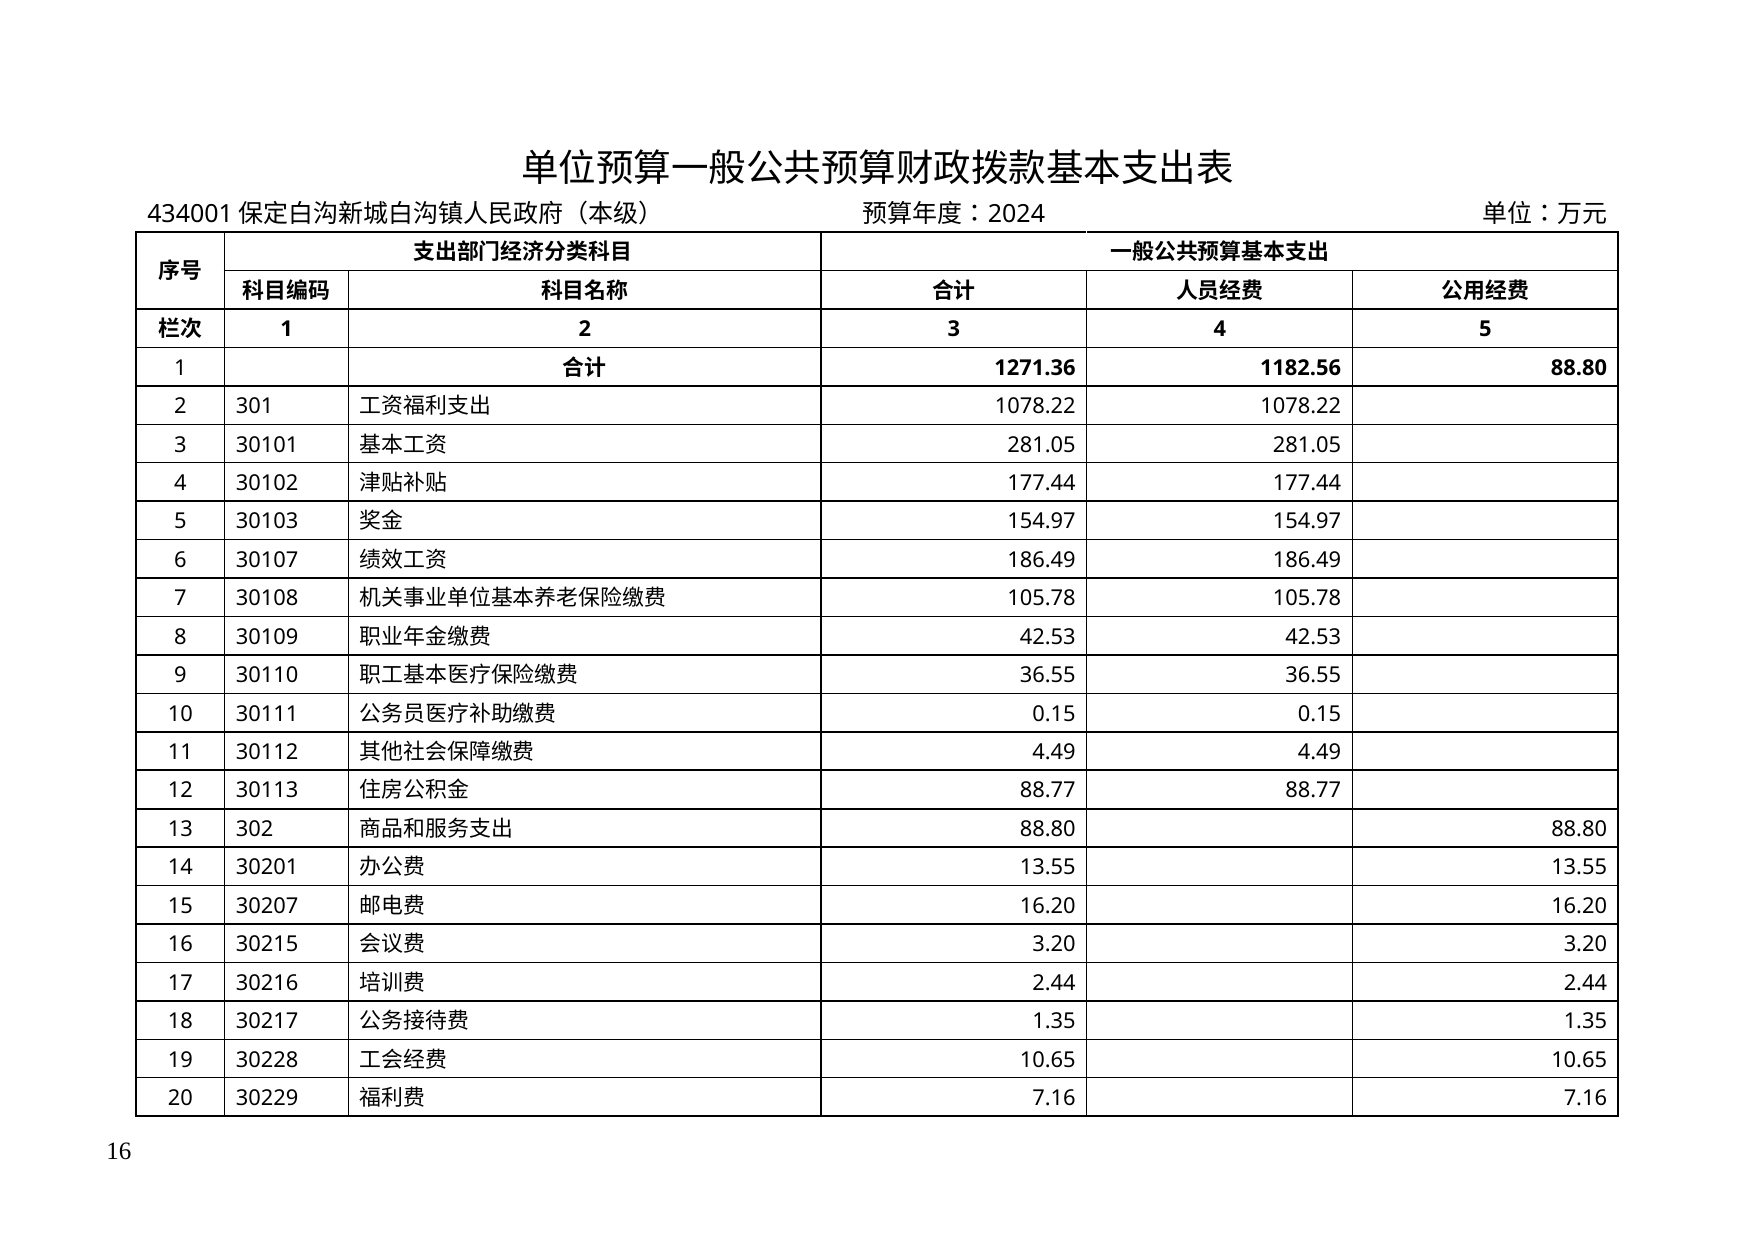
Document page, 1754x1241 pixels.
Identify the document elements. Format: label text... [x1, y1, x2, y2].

table_cell [1353, 463, 1617, 500]
table_cell 福利费 [349, 1078, 820, 1115]
table_cell [1353, 617, 1617, 654]
table_cell 10.65 [1353, 1040, 1617, 1077]
table_cell 30207 [225, 886, 348, 923]
table_cell 1271.36 [822, 348, 1086, 385]
table_cell 4.49 [1087, 733, 1352, 769]
table_cell 30109 [225, 617, 348, 654]
table_cell 17 [137, 963, 224, 1000]
table_cell 186.49 [822, 540, 1086, 577]
table_cell 30101 [225, 425, 348, 462]
table_cell 30110 [225, 656, 348, 692]
table_cell 154.97 [1087, 502, 1352, 539]
table_cell 1 [225, 310, 348, 347]
table_cell 4 [137, 463, 224, 500]
table_cell 3.20 [822, 925, 1086, 962]
table_cell 1078.22 [822, 387, 1086, 423]
table_cell [1353, 387, 1617, 423]
table_cell [1087, 1040, 1352, 1077]
table_header 434001保定白沟新城白沟镇人民政府（本级） [137, 195, 820, 231]
table_cell 30113 [225, 771, 348, 808]
table_cell [1353, 425, 1617, 462]
table_cell 36.55 [1087, 656, 1352, 692]
table_cell 13 [137, 810, 224, 846]
table_cell 88.80 [822, 810, 1086, 846]
table_cell 88.80 [1353, 348, 1617, 385]
table_cell 30201 [225, 848, 348, 885]
table_cell 16.20 [822, 886, 1086, 923]
table_cell 栏次 [137, 310, 224, 347]
table_cell 15 [137, 886, 224, 923]
table_cell [1087, 1078, 1352, 1115]
table_cell 培训费 [349, 963, 820, 1000]
text 单位预算一般公共预算财政拨款基本支出表 [106, 142, 1648, 193]
table_cell 公用经费 [1353, 271, 1617, 308]
table_cell 30215 [225, 925, 348, 962]
table_cell 30108 [225, 579, 348, 616]
table_cell [1353, 540, 1617, 577]
table_cell 公务接待费 [349, 1002, 820, 1038]
table_cell 30217 [225, 1002, 348, 1038]
table_cell [1353, 771, 1617, 808]
table_cell [1087, 963, 1352, 1000]
table_cell [1353, 579, 1617, 616]
table_cell 10 [137, 694, 224, 731]
table_cell [1353, 656, 1617, 692]
table_cell 88.77 [1087, 771, 1352, 808]
table_cell [1087, 925, 1352, 962]
table_cell [1087, 1002, 1352, 1038]
table_cell 机关事业单位基本养老保险缴费 [349, 579, 820, 616]
table_cell 88.77 [822, 771, 1086, 808]
table_cell 工资福利支出 [349, 387, 820, 423]
table_cell [1353, 694, 1617, 731]
table_cell 177.44 [1087, 463, 1352, 500]
table_cell 19 [137, 1040, 224, 1077]
table_cell 10.65 [822, 1040, 1086, 1077]
table_cell 186.49 [1087, 540, 1352, 577]
table_cell 支出部门经济分类科目 [225, 233, 820, 270]
table_cell 30107 [225, 540, 348, 577]
table_cell 7.16 [1353, 1078, 1617, 1115]
table_cell 302 [225, 810, 348, 846]
table_cell 1 [137, 348, 224, 385]
table_cell 合计 [349, 348, 820, 385]
table_cell 9 [137, 656, 224, 692]
table_cell 商品和服务支出 [349, 810, 820, 846]
table_cell 其他社会保障缴费 [349, 733, 820, 769]
table_cell 13.55 [1353, 848, 1617, 885]
table_header 单位：万元 [1087, 195, 1617, 231]
table_cell 0.15 [822, 694, 1086, 731]
table_cell 3 [137, 425, 224, 462]
table_cell 42.53 [1087, 617, 1352, 654]
table_cell 18 [137, 1002, 224, 1038]
table_cell 绩效工资 [349, 540, 820, 577]
table_cell 职工基本医疗保险缴费 [349, 656, 820, 692]
table_cell 公务员医疗补助缴费 [349, 694, 820, 731]
table_cell 11 [137, 733, 224, 769]
table_cell 12 [137, 771, 224, 808]
table_cell 2 [137, 387, 224, 423]
table_cell 13.55 [822, 848, 1086, 885]
table_cell 合计 [822, 271, 1086, 308]
table_cell 281.05 [822, 425, 1086, 462]
table_cell 36.55 [822, 656, 1086, 692]
table_cell 30111 [225, 694, 348, 731]
table_cell 301 [225, 387, 348, 423]
table_cell 88.80 [1353, 810, 1617, 846]
table_cell 30102 [225, 463, 348, 500]
table_cell 30228 [225, 1040, 348, 1077]
table_cell 住房公积金 [349, 771, 820, 808]
table_cell [1087, 886, 1352, 923]
table_cell 20 [137, 1078, 224, 1115]
table_cell 3.20 [1353, 925, 1617, 962]
table_cell 津贴补贴 [349, 463, 820, 500]
table_cell 5 [137, 502, 224, 539]
table_cell 177.44 [822, 463, 1086, 500]
table_cell 16 [137, 925, 224, 962]
table_cell [1087, 810, 1352, 846]
table_cell [1353, 502, 1617, 539]
table_cell 2.44 [822, 963, 1086, 1000]
table_cell 0.15 [1087, 694, 1352, 731]
table_cell 30216 [225, 963, 348, 1000]
table_cell 14 [137, 848, 224, 885]
table_cell 职业年金缴费 [349, 617, 820, 654]
table_cell 154.97 [822, 502, 1086, 539]
table_cell 281.05 [1087, 425, 1352, 462]
table_cell 科目编码 [225, 271, 348, 308]
table_cell [1353, 733, 1617, 769]
table_cell 105.78 [822, 579, 1086, 616]
table_cell 序号 [137, 233, 224, 308]
table_cell 42.53 [822, 617, 1086, 654]
table_cell 2.44 [1353, 963, 1617, 1000]
table_cell 16.20 [1353, 886, 1617, 923]
table_cell 8 [137, 617, 224, 654]
table_cell 30103 [225, 502, 348, 539]
table_cell 邮电费 [349, 886, 820, 923]
table_cell 2 [349, 310, 820, 347]
table_cell 105.78 [1087, 579, 1352, 616]
table_header 预算年度：2024 [822, 195, 1086, 231]
table_cell 1.35 [1353, 1002, 1617, 1038]
table_cell 基本工资 [349, 425, 820, 462]
table_cell 1078.22 [1087, 387, 1352, 423]
table_cell 3 [822, 310, 1086, 347]
table_cell 5 [1353, 310, 1617, 347]
table_cell 4.49 [822, 733, 1086, 769]
table_cell [1087, 848, 1352, 885]
table_cell 30229 [225, 1078, 348, 1115]
table_cell 奖金 [349, 502, 820, 539]
table_cell 人员经费 [1087, 271, 1352, 308]
table_cell 30112 [225, 733, 348, 769]
table_cell 工会经费 [349, 1040, 820, 1077]
table_cell 1182.56 [1087, 348, 1352, 385]
table_cell 6 [137, 540, 224, 577]
table_cell 7.16 [822, 1078, 1086, 1115]
table_cell 一般公共预算基本支出 [822, 233, 1617, 270]
table_cell 7 [137, 579, 224, 616]
table_cell 1.35 [822, 1002, 1086, 1038]
table_cell 4 [1087, 310, 1352, 347]
table_cell 办公费 [349, 848, 820, 885]
table_cell [225, 348, 348, 385]
table_cell 科目名称 [349, 271, 820, 308]
table_cell 会议费 [349, 925, 820, 962]
